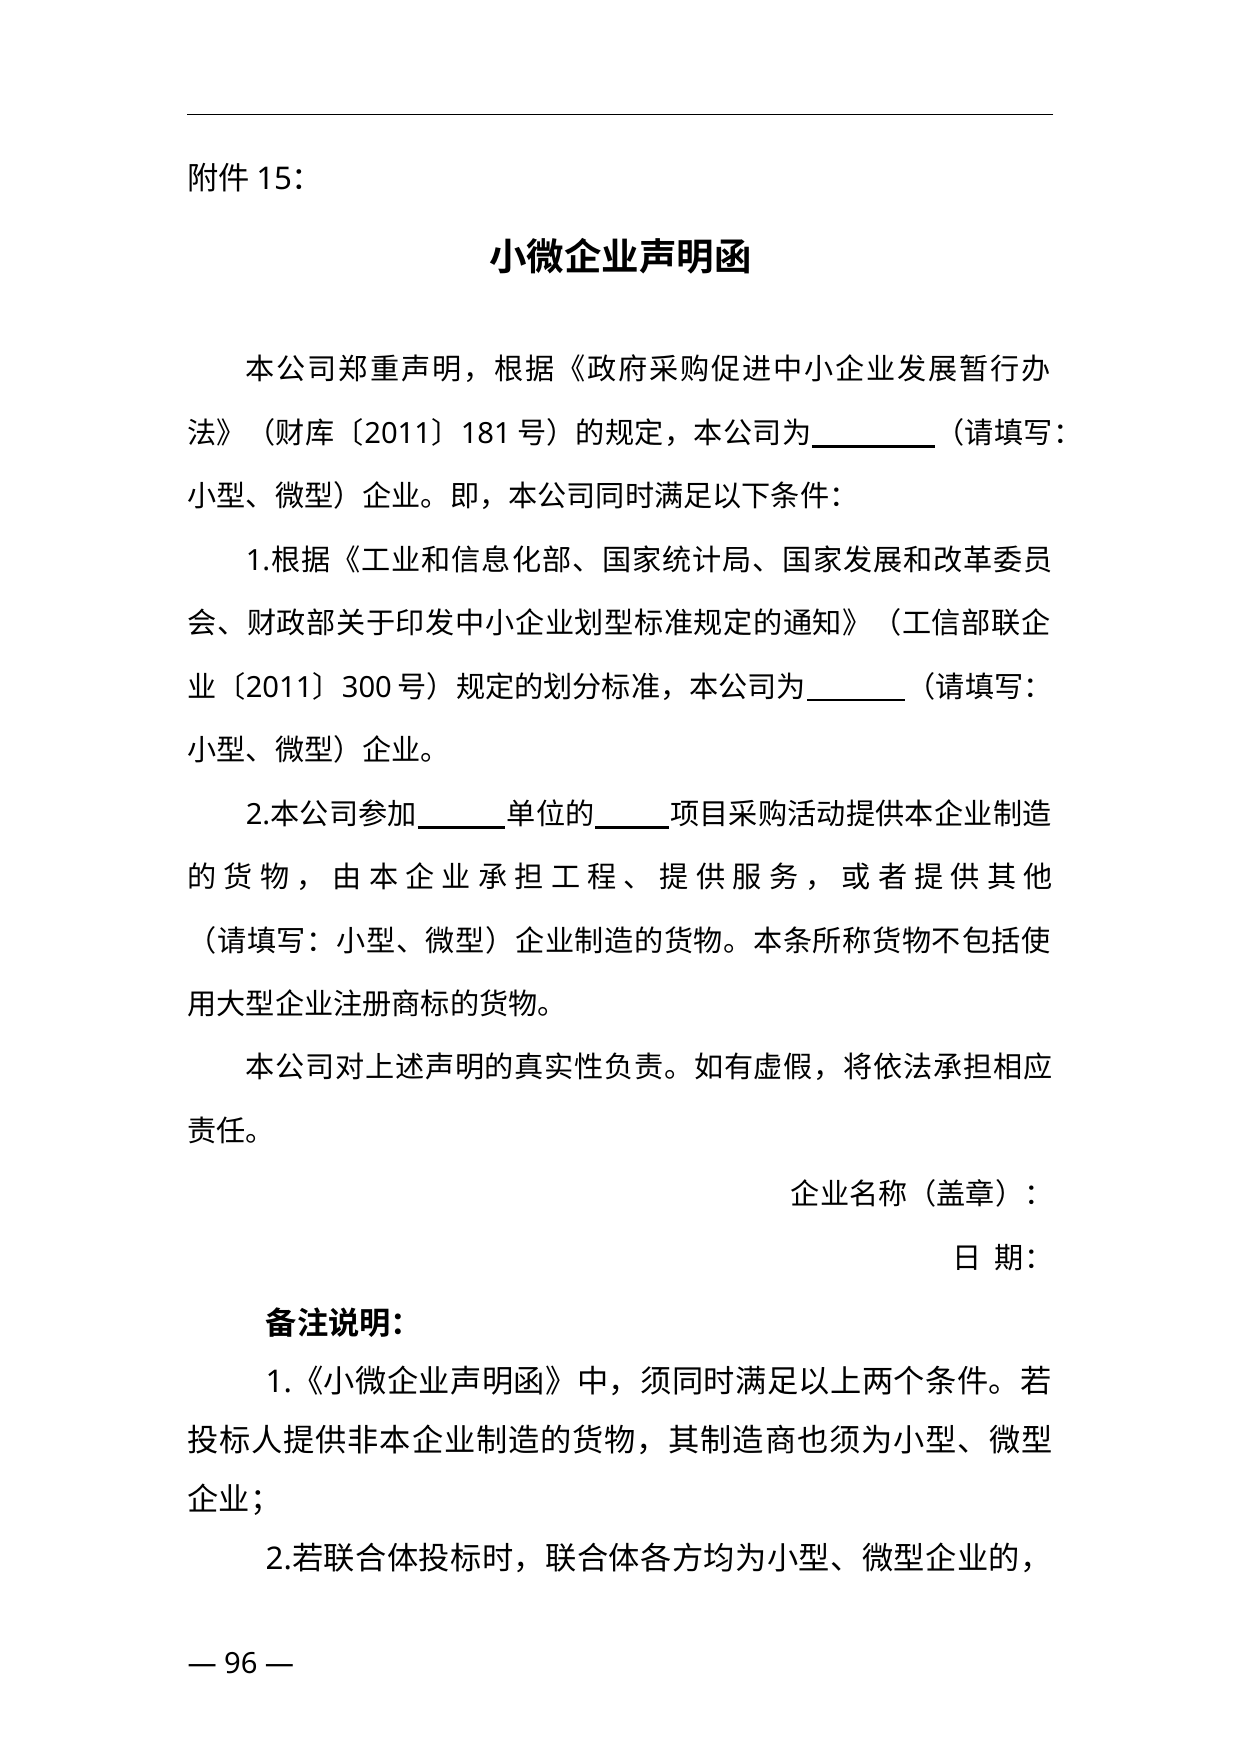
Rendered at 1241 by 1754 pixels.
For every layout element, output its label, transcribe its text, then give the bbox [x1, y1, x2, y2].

text 企业名称（盖章）： [187, 1171, 1053, 1213]
text 本公司郑重声明，根据《政府采购促进中小企业发展暂行办法》（财库〔2011〕181号）的规定，本公司为 （请填写：小型、微型）企业。即，本公司同时满足以下条件： [187, 346, 1053, 515]
text 附件15： [187, 153, 1053, 199]
text 2.本公司参加 单位的 项目采购活动提供本企业制造的货物，由本企业承担工程、提供服务，或者提供其他 （请填写：小型、微型）企业制造的货物。本条所称货物不包括使用大型企业注册商标的货物。 [187, 790, 1053, 1023]
text 备注说明： [187, 1298, 1053, 1343]
text 1.《小微企业声明函》中，须同时满足以上两个条件。若投标人提供非本企业制造的货物，其制造商也须为小型、微型企业； [187, 1357, 1053, 1519]
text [187, 1533, 1053, 1578]
text 日 期： [187, 1234, 1053, 1277]
text 本公司对上述声明的真实性负责。如有虚假，将依法承担相应责任。 [187, 1044, 1053, 1150]
text 1.根据《工业和信息化部、国家统计局、国家发展和改革委员会、财政部关于印发中小企业划型标准规定的通知》（工信部联企业〔2011〕300号）规定的划分标准，本公司为 （请填写：小型、微型）企业。 [187, 536, 1053, 769]
text 小微企业声明函 [187, 227, 1053, 281]
